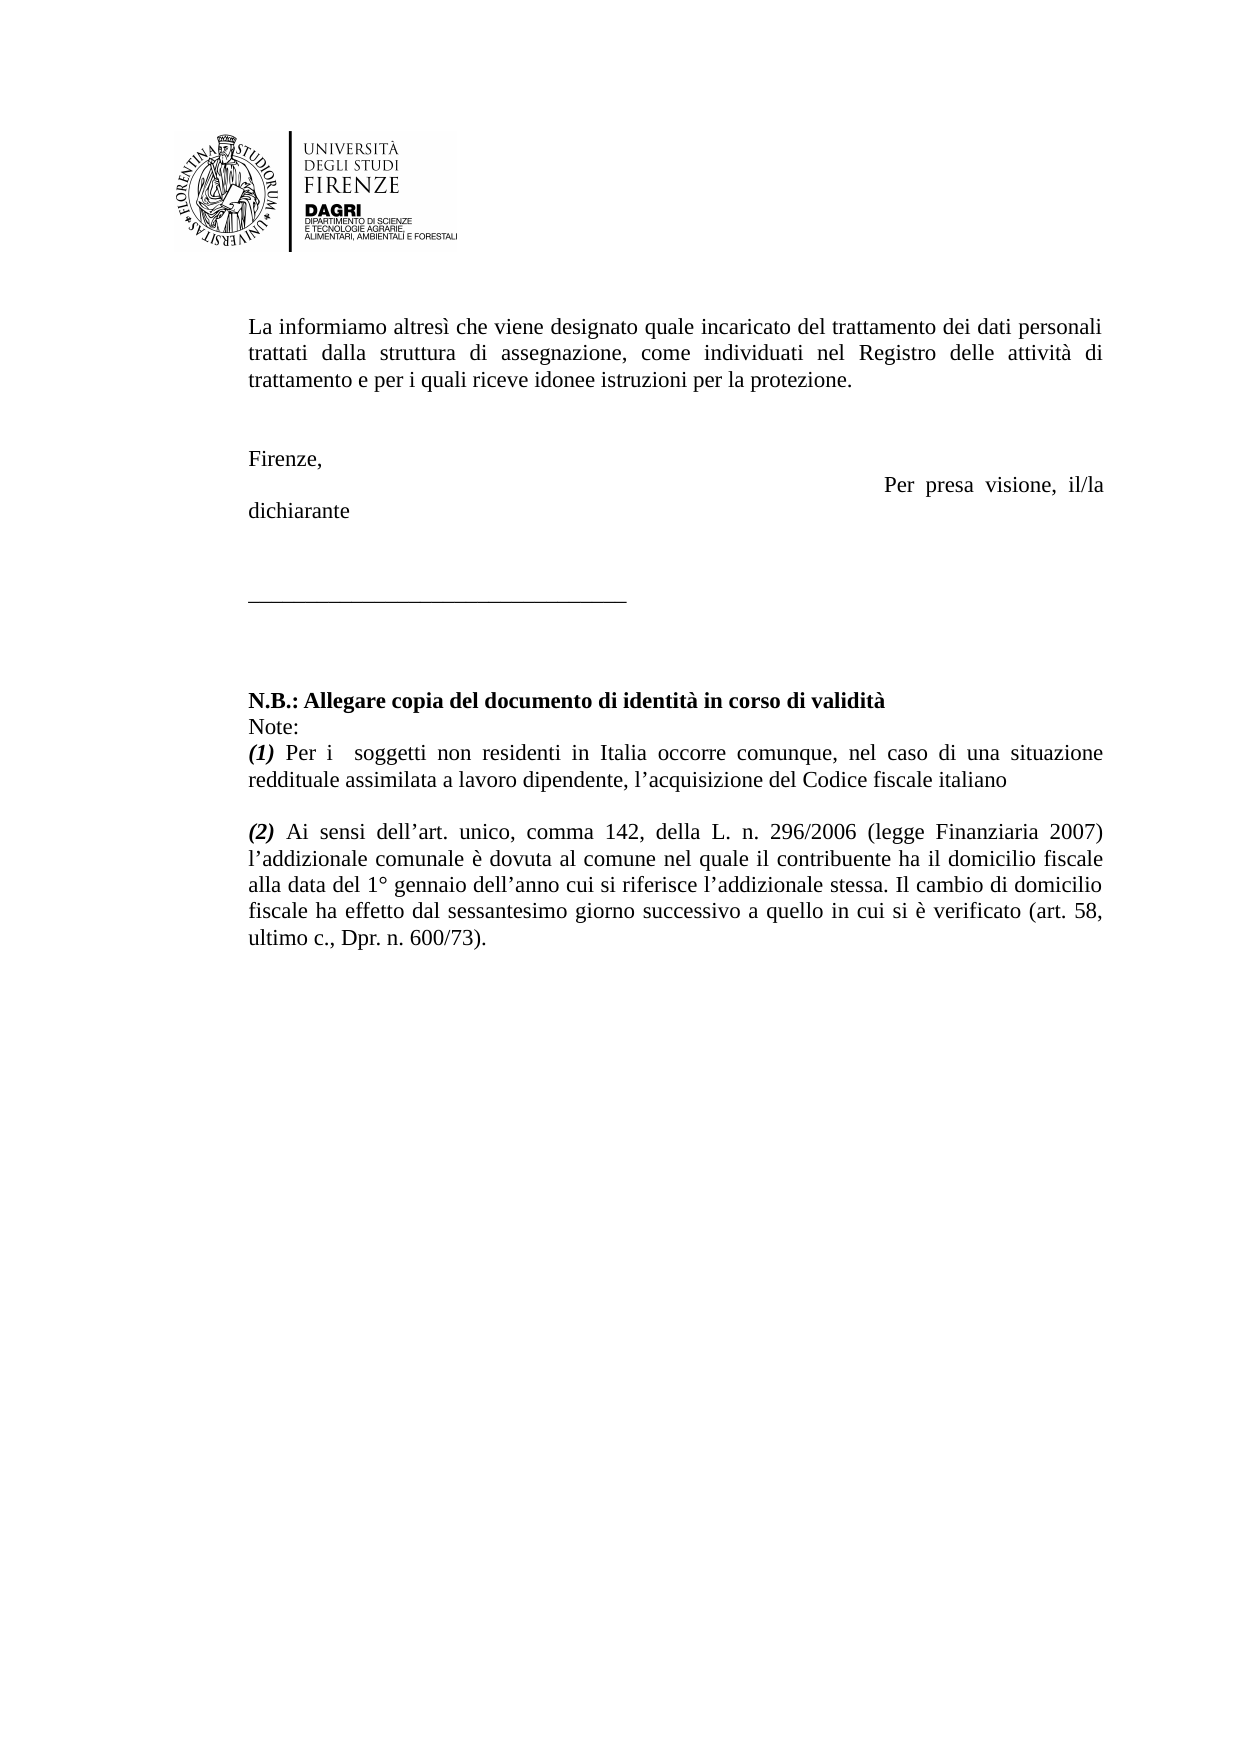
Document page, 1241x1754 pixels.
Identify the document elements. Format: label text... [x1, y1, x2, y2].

text _________________________________ [248, 550, 1104, 605]
text (1) Per i soggetti non residenti in Italia occorre comunque, nel caso di una situazione reddituale assimilata a lavoro dipendente, l’acquisizione del Codice fiscale italiano [248, 739, 1104, 792]
text Per presa visione, il/la dichiarante [248, 471, 1104, 524]
text Note: [248, 713, 1104, 739]
text La informiamo altresì che viene designato quale incaricato del trattamento dei dati personali trattati dalla struttura di assegnazione, come individuati nel Registro delle attività di trattamento e per i quali riceve idonee istruzioni per la protezione. [248, 313, 1104, 392]
text Firenze, [248, 445, 1104, 471]
text (2) Ai sensi dell’art. unico, comma 142, della L. n. 296/2006 (legge Finanziaria 2007) l’addizionale comunale è dovuta al comune nel quale il contribuente ha il domicilio fiscale alla data del 1° gennaio dell’anno cui si riferisce l’addizionale stessa. Il cambio di domicilio fiscale ha effetto dal sessantesimo giorno successivo a quello in cui si è verificato (art. 58, ultimo c., Dpr. n. 600/73). [248, 818, 1104, 950]
text N.B.: Allegare copia del documento di identità in corso di validità [248, 687, 1104, 713]
picture [174, 131, 457, 252]
